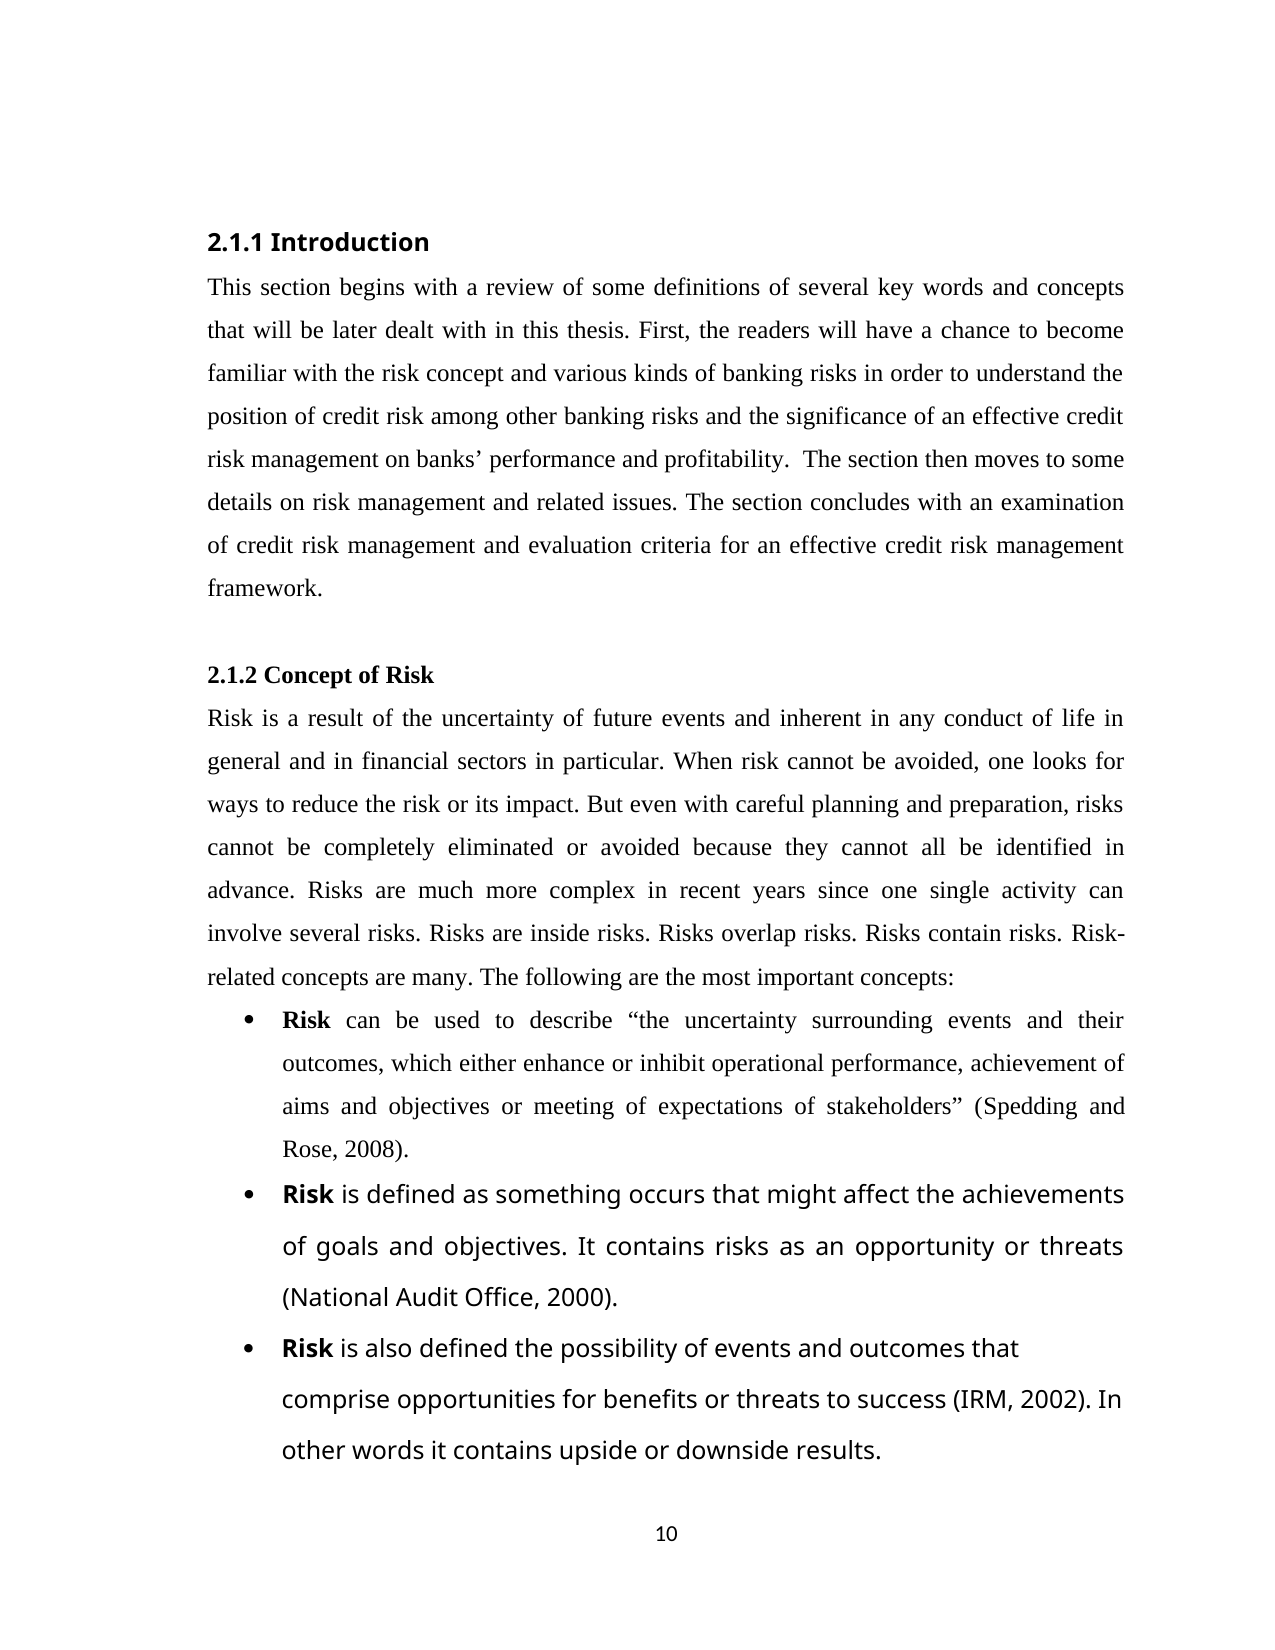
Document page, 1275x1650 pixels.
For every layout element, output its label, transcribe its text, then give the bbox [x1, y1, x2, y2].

text 2.1.1 Introduction [207, 225, 1125, 259]
list Risk can be used to describe “the uncertainty surrounding events and their outcomes, which either enhance or inhibit operational performance, achievement of aims and objectives or meeting of expectations of stakeholders” (Spedding and Rose, 2008). [244, 1005, 1125, 1163]
list Risk is defined as something occurs that might affect the achievements of goals and objectives. It contains risks as an opportunity or threats (National Audit Office, 2000). [244, 1177, 1125, 1313]
text This section begins with a review of some definitions of several key words and concepts that will be later dealt with in this thesis. First, the readers will have a chance to become familiar with the risk concept and various kinds of banking risks in order to understand the position of credit risk among other banking risks and the significance of an effective credit risk management on banks’ performance and profitability. The section then moves to some details on risk management and related issues. The section concludes with an examination of credit risk management and evaluation criteria for an effective credit risk management framework. [207, 272, 1125, 602]
list Risk is also defined the possibility of events and outcomes that comprise opportunities for benefits or threats to success (IRM, 2002). In other words it contains upside or downside results. [244, 1330, 1125, 1466]
text 2.1.2 Concept of Risk [207, 660, 1125, 688]
text Risk is a result of the uncertainty of future events and inherent in any conduct of life in general and in financial sectors in particular. When risk cannot be avoided, one looks for ways to reduce the risk or its impact. But even with careful planning and preparation, risks cannot be completely eliminated or avoided because they cannot all be identified in advance. Risks are much more complex in recent years since one single activity can involve several risks. Risks are inside risks. Risks overlap risks. Risks contain risks. Risk-related concepts are many. The following are the most important concepts: [207, 703, 1125, 990]
